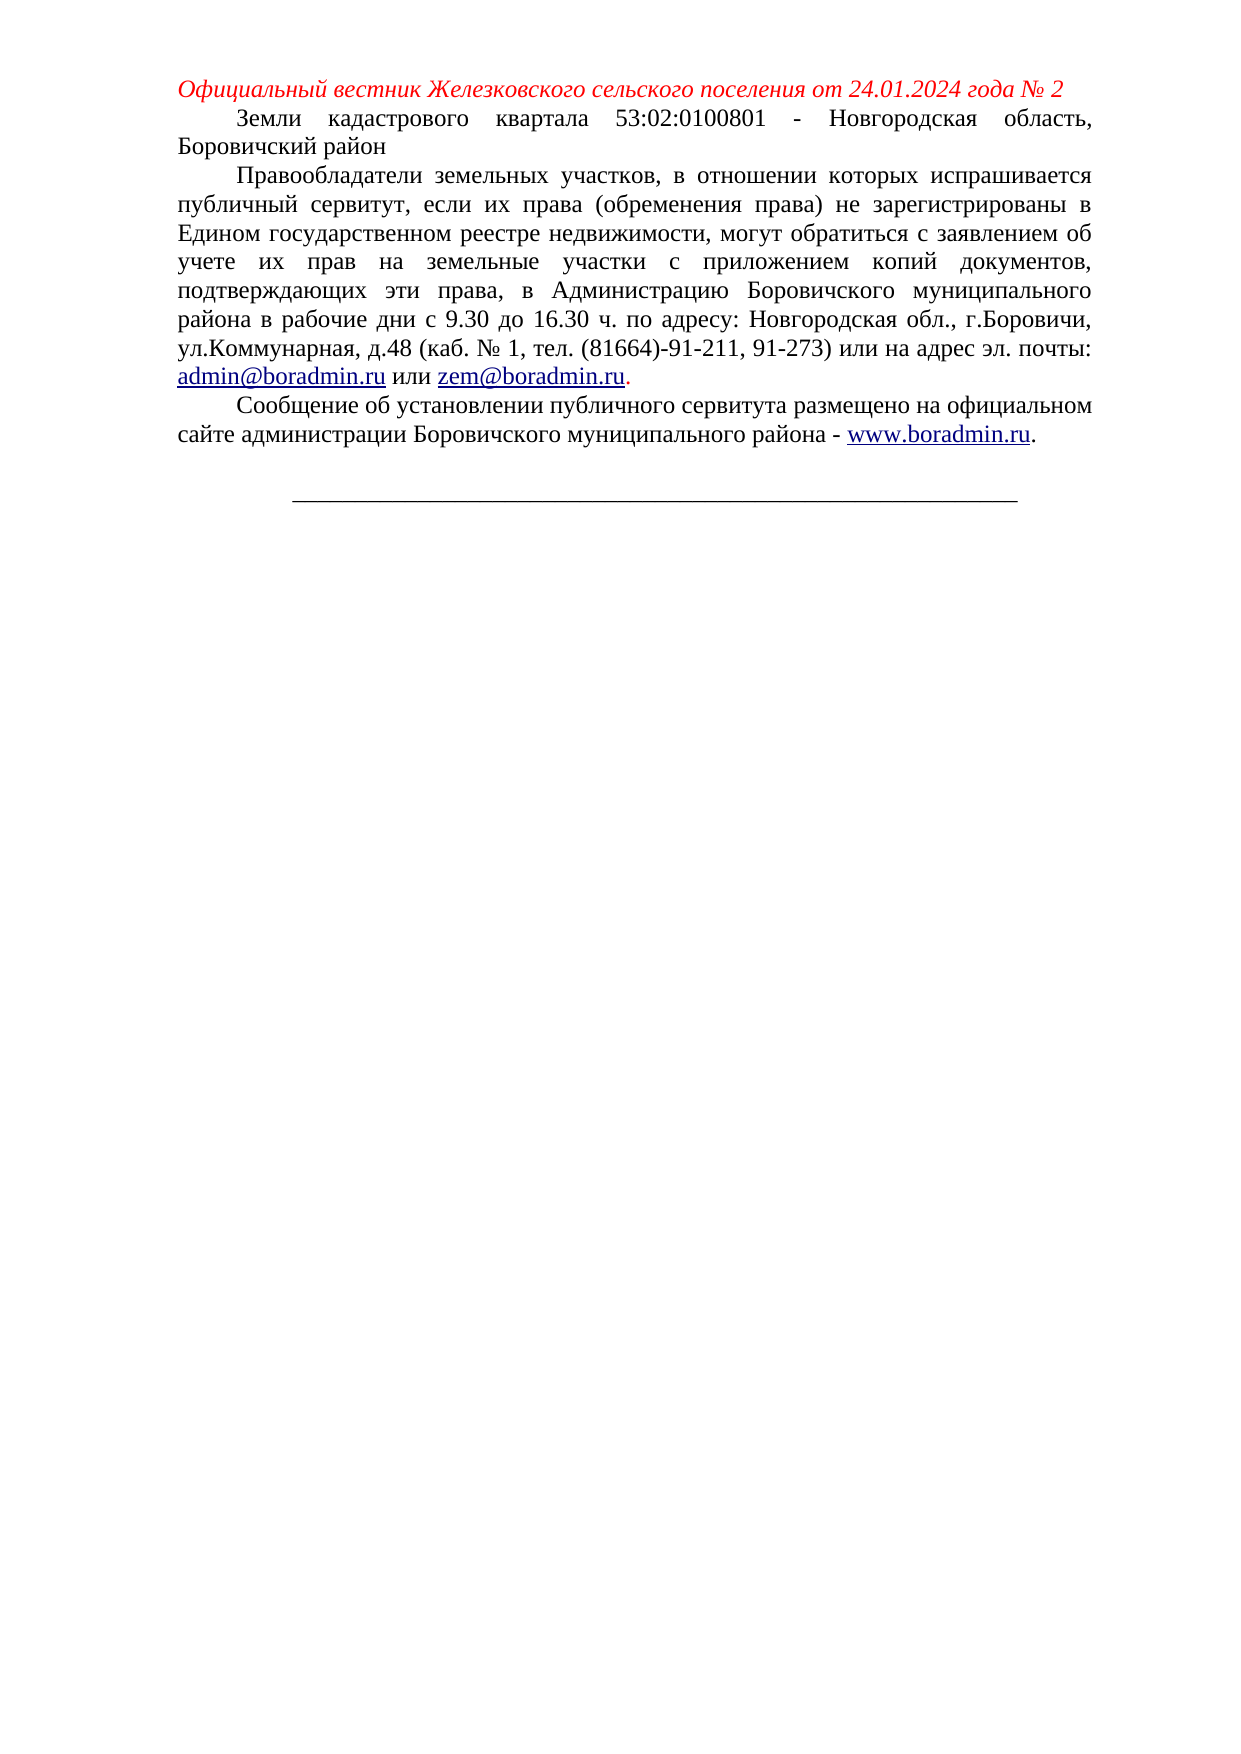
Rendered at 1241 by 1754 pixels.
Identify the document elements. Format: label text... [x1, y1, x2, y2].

text Земли кадастрового квартала 53:02:0100801 - Новгородская область, Боровичский район [177, 103, 1092, 160]
text __________________________________________________________ [177, 476, 1092, 505]
text Сообщение об установлении публичного сервитута размещено на официальном сайте администрации Боровичского муниципального района - www.boradmin.ru. [177, 390, 1092, 448]
text Правообладатели земельных участков, в отношении которых испрашивается публичный сервитут, если их права (обременения права) не зарегистрированы в Едином государственном реестре недвижимости, могут обратиться с заявлением об учете их прав на земельные участки с приложением копий документов, подтверждающих эти права, в Администрацию Боровичского муниципального района в рабочие дни с 9.30 до 16.30 ч. по адресу: Новгородская обл., г.Боровичи, ул.Коммунарная, д.48 (каб. № 1, тел. (81664)-91-211, 91-273) или на адрес эл. почты: admin@boradmin.ru или zem@boradmin.ru. [177, 160, 1092, 390]
